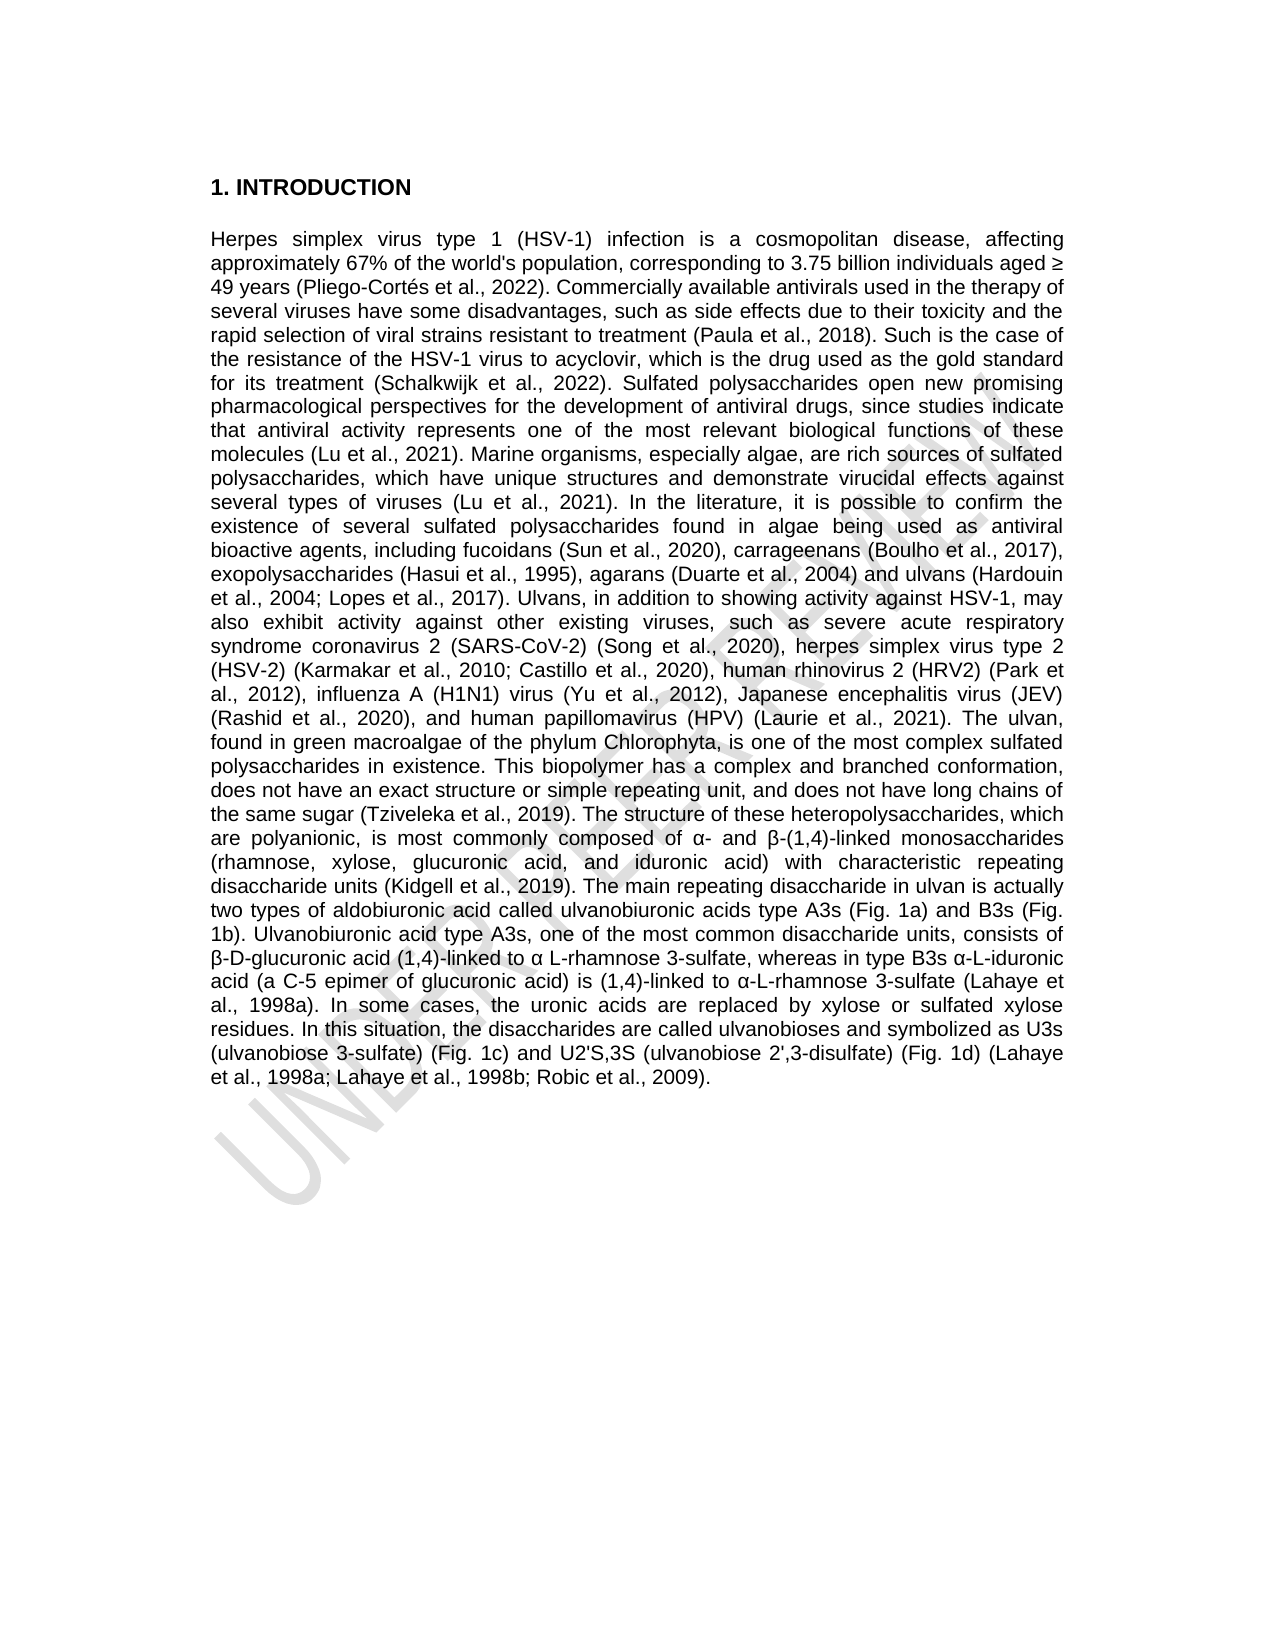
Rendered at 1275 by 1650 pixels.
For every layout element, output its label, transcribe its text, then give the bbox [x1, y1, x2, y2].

text 1. INTRODUCTION [210, 174, 1065, 200]
text Herpes simplex virus type 1 (HSV-1) infection is a cosmopolitan disease, affecting approximately 67% of the world's population, corresponding to 3.75 billion individuals aged ≥ 49 years (Pliego-Cortés et al., 2022). Commercially available antivirals used in the therapy of several viruses have some disadvantages, such as side effects due to their toxicity and the rapid selection of viral strains resistant to treatment (Paula et al., 2018). Such is the case of the resistance of the HSV-1 virus to acyclovir, which is the drug used as the gold standard for its treatment (Schalkwijk et al., 2022). Sulfated polysaccharides open new promising pharmacological perspectives for the development of antiviral drugs, since studies indicate that antiviral activity represents one of the most relevant biological functions of these molecules (Lu et al., 2021). Marine organisms, especially algae, are rich sources of sulfated polysaccharides, which have unique structures and demonstrate virucidal effects against several types of viruses (Lu et al., 2021). In the literature, it is possible to confirm the existence of several sulfated polysaccharides found in algae being used as antiviral bioactive agents, including fucoidans (Sun et al., 2020), carrageenans (Boulho et al., 2017), exopolysaccharides (Hasui et al., 1995), agarans (Duarte et al., 2004) and ulvans (Hardouin et al., 2004; Lopes et al., 2017). Ulvans, in addition to showing activity against HSV-1, may also exhibit activity against other existing viruses, such as severe acute respiratory syndrome coronavirus 2 (SARS-CoV-2) (Song et al., 2020), herpes simplex virus type 2 (HSV-2) (Karmakar et al., 2010; Castillo et al., 2020), human rhinovirus 2 (HRV2) (Park et al., 2012), influenza A (H1N1) virus (Yu et al., 2012), Japanese encephalitis virus (JEV) (Rashid et al., 2020), and human papillomavirus (HPV) (Laurie et al., 2021). The ulvan, found in green macroalgae of the phylum Chlorophyta, is one of the most complex sulfated polysaccharides in existence. This biopolymer has a complex and branched conformation, does not have an exact structure or simple repeating unit, and does not have long chains of the same sugar (Tziveleka et al., 2019). The structure of these heteropolysaccharides, which are polyanionic, is most commonly composed of α- and β-(1,4)-linked monosaccharides (rhamnose, xylose, glucuronic acid, and iduronic acid) with characteristic repeating disaccharide units (Kidgell et al., 2019). The main repeating disaccharide in ulvan is actually two types of aldobiuronic acid called ulvanobiuronic acids type A3s (Fig. 1a) and B3s (Fig. 1b). Ulvanobiuronic acid type A3s, one of the most common disaccharide units, consists of β-D-glucuronic acid (1,4)-linked to α L-rhamnose 3-sulfate, whereas in type B3s α-L-iduronic acid (a C-5 epimer of glucuronic acid) is (1,4)-linked to α-L-rhamnose 3-sulfate (Lahaye et al., 1998a). In some cases, the uronic acids are replaced by xylose or sulfated xylose residues. In this situation, the disaccharides are called ulvanobioses and symbolized as U3s (ulvanobiose 3-sulfate) (Fig. 1c) and U2'S,3S (ulvanobiose 2',3-disulfate) (Fig. 1d) (Lahaye et al., 1998a; Lahaye et al., 1998b; Robic et al., 2009). [210, 227, 1065, 1089]
